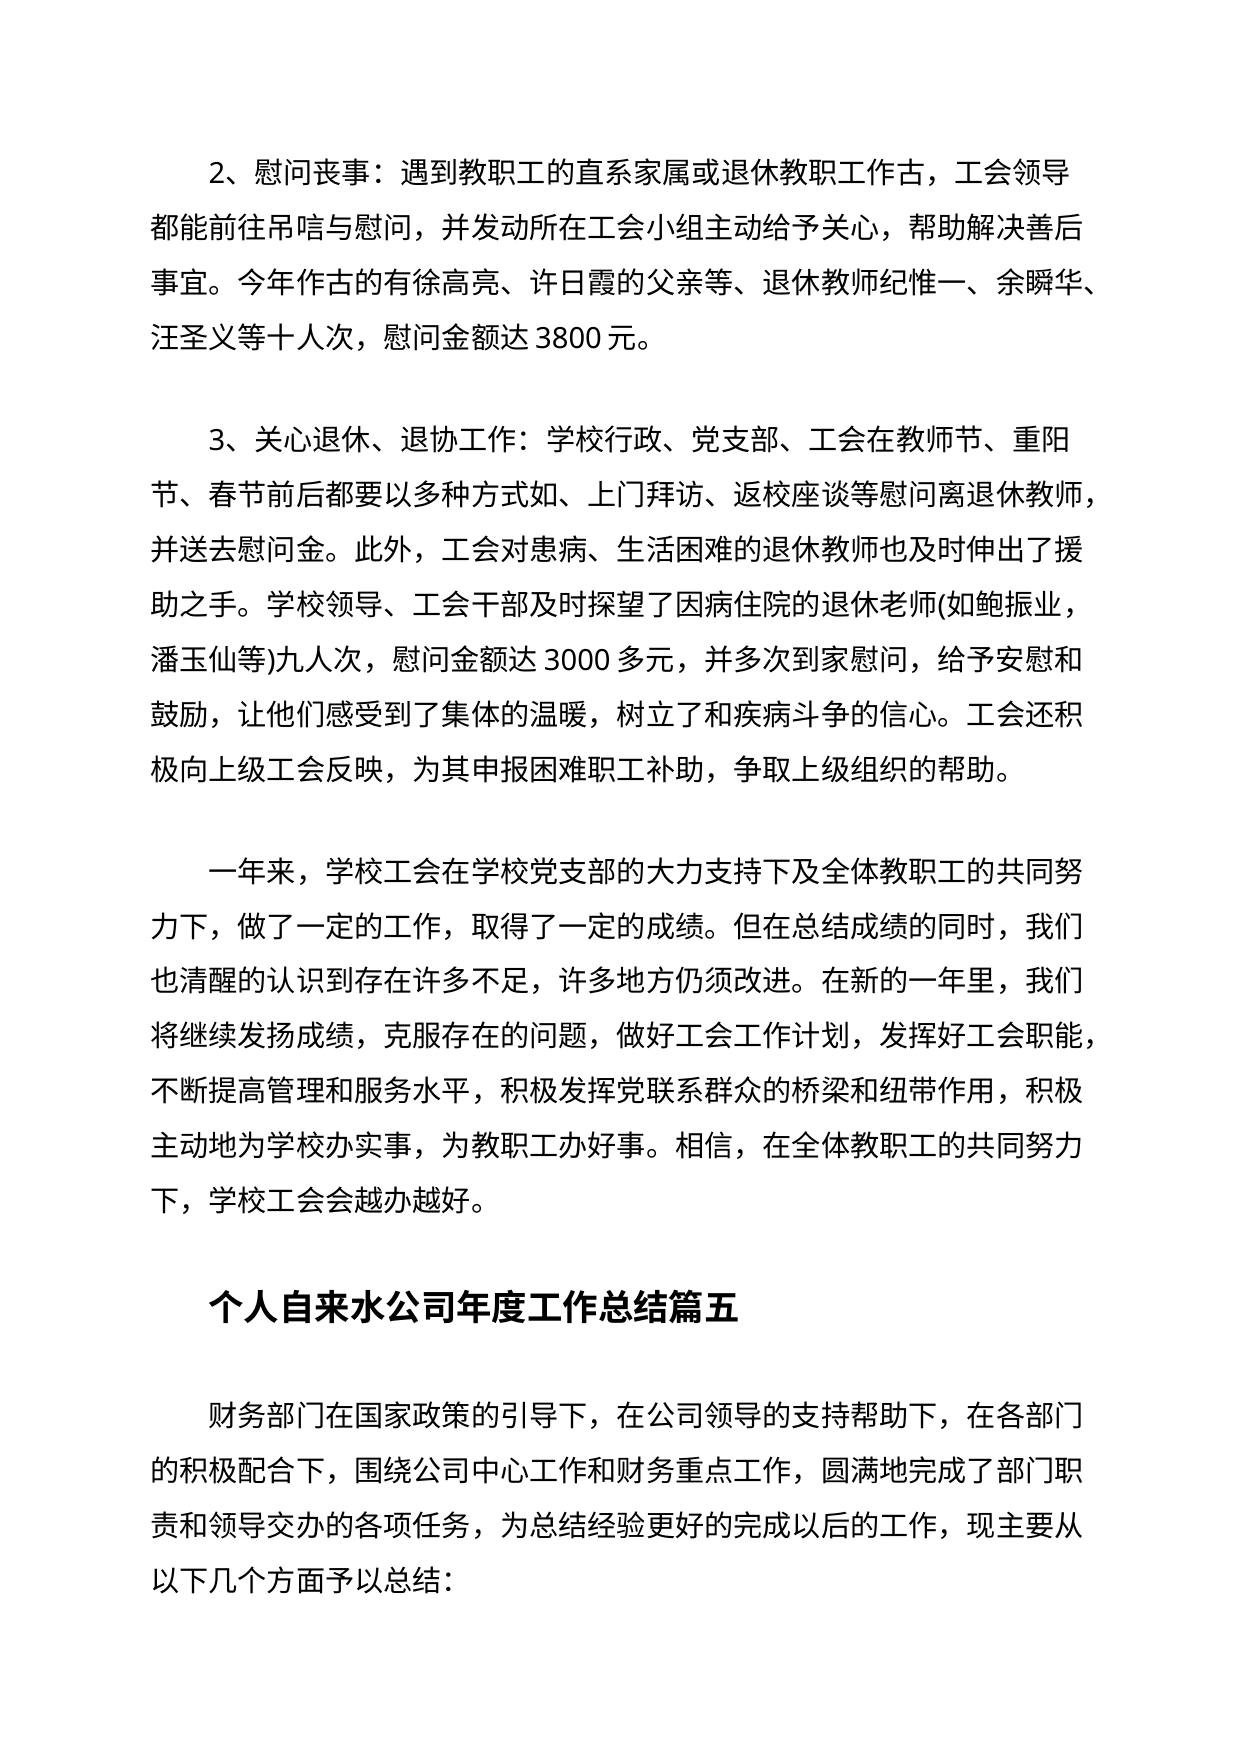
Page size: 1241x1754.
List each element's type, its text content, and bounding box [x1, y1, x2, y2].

text 2、慰问丧事：遇到教职工的直系家属或退休教职工作古，工会领导都能前往吊唁与慰问，并发动所在工会小组主动给予关心，帮助解决善后事宜。今年作古的有徐高亮、许日霞的父亲等、退休教师纪惟一、余瞬华、汪圣义等十人次，慰问金额达3800元。 [150, 150, 1090, 357]
text 个人自来水公司年度工作总结篇五 [150, 1279, 1090, 1331]
text 一年来，学校工会在学校党支部的大力支持下及全体教职工的共同努力下，做了一定的工作，取得了一定的成绩。但在总结成绩的同时，我们也清醒的认识到存在许多不足，许多地方仍须改进。在新的一年里，我们将继续发扬成绩，克服存在的问题，做好工会工作计划，发挥好工会职能，不断提高管理和服务水平，积极发挥党联系群众的桥梁和纽带作用，积极主动地为学校办实事，为教职工办好事。相信，在全体教职工的共同努力下，学校工会会越办越好。 [150, 848, 1090, 1220]
text 3、关心退休、退协工作：学校行政、党支部、工会在教师节、重阳节、春节前后都要以多种方式如、上门拜访、返校座谈等慰问离退休教师，并送去慰问金。此外，工会对患病、生活困难的退休教师也及时伸出了援助之手。学校领导、工会干部及时探望了因病住院的退休老师(如鲍振业，潘玉仙等)九人次，慰问金额达3000多元，并多次到家慰问，给予安慰和鼓励，让他们感受到了集体的温暖，树立了和疾病斗争的信心。工会还积极向上级工会反映，为其申报困难职工补助，争取上级组织的帮助。 [150, 417, 1090, 789]
text 财务部门在国家政策的引导下，在公司领导的支持帮助下，在各部门的积极配合下，围绕公司中心工作和财务重点工作，圆满地完成了部门职责和领导交办的各项任务，为总结经验更好的完成以后的工作，现主要从以下几个方面予以总结： [150, 1393, 1090, 1600]
